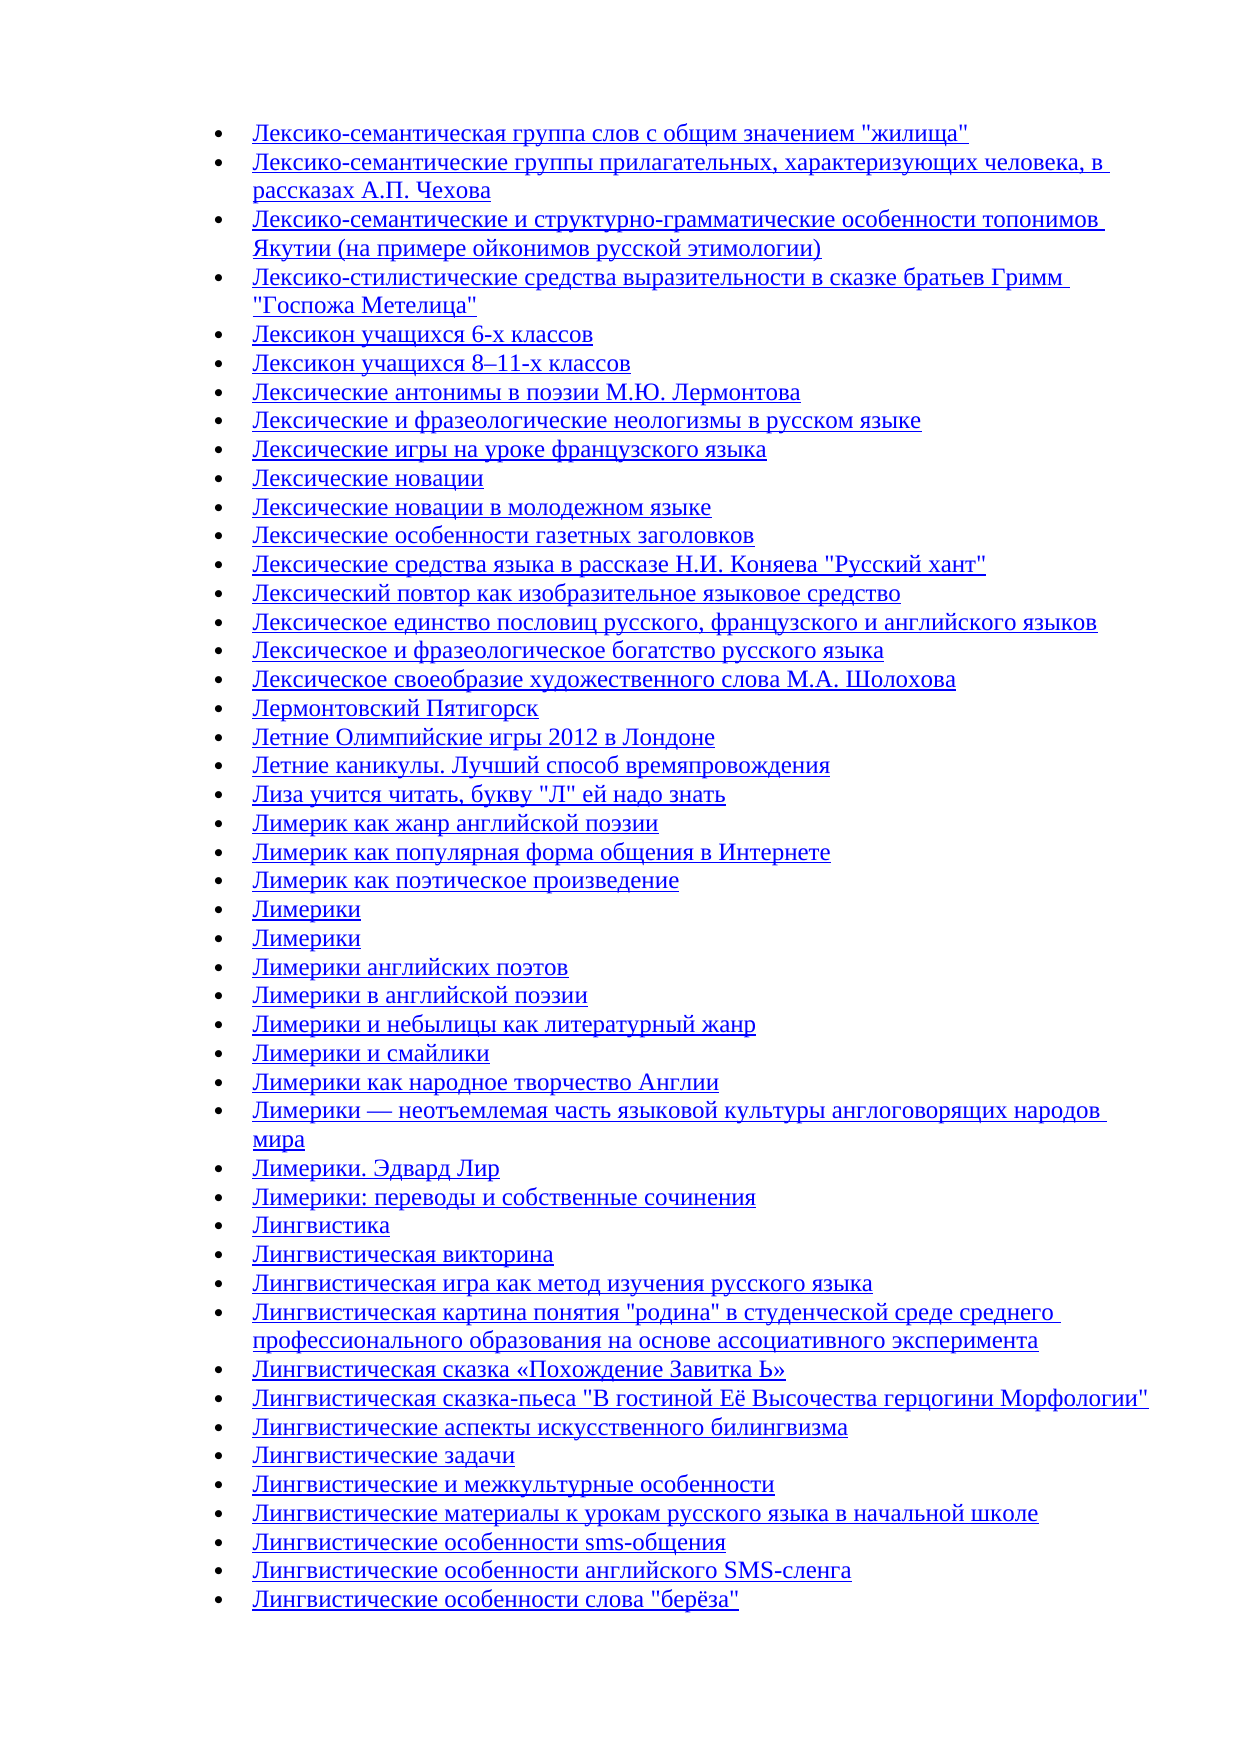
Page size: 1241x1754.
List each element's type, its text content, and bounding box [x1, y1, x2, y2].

list Лимерики: переводы и собственные сочинения [215, 1182, 1152, 1211]
list Лингвистическая сказка-пьеса "В гостиной Её Высочества герцогини Морфологии" [215, 1383, 1152, 1412]
list Лексикон учащихся 8–11-х классов [215, 348, 1152, 377]
list Лингвистические аспекты искусственного билингвизма [215, 1412, 1152, 1441]
list Лексикон учащихся 6-х классов [215, 319, 1152, 348]
list Лимерики как народное творчество Англии [215, 1067, 1152, 1096]
list Лексические антонимы в поэзии М.Ю. Лермонтова [215, 377, 1152, 406]
list Лексические новации [215, 463, 1152, 492]
list Лермонтовский Пятигорск [215, 693, 1152, 722]
list Лексико-стилистические средства выразительности в сказке братьев Гримм "Госпожа Метелица" [215, 262, 1152, 319]
list Лингвистическая игра как метод изучения русского языка [215, 1268, 1152, 1297]
list Летние Олимпийские игры 2012 в Лондоне [215, 722, 1152, 751]
list Лингвистические и межкультурные особенности [215, 1469, 1152, 1498]
list Лексико-семантическая группа слов с общим значением "жилища" [215, 118, 1152, 147]
list Лиза учится читать, букву "Л" ей надо знать [215, 779, 1152, 808]
list Лексические новации в молодежном языке [215, 492, 1152, 521]
list Лимерики [215, 894, 1152, 923]
list Лексические игры на уроке французского языка [215, 434, 1152, 463]
list Лингвистика [215, 1211, 1152, 1239]
list Лексическое единство пословиц русского, французского и английского языков [215, 607, 1152, 636]
list Лингвистическая картина понятия ''родина'' в студенческой среде среднего профессионального образования на основе ассоциативного эксперимента [215, 1297, 1152, 1354]
list Лимерики. Эдвард Лир [215, 1153, 1152, 1182]
list Лимерики в английской поэзии [215, 981, 1152, 1009]
list Лексические особенности газетных заголовков [215, 521, 1152, 549]
list Лимерики и небылицы как литературный жанр [215, 1009, 1152, 1038]
list Лингвистическая викторина [215, 1239, 1152, 1268]
list Лексико-семантические группы прилагательных, характеризующих человека, в рассказах А.П. Чехова [215, 147, 1152, 204]
list Лексическое и фразеологическое богатство русского языка [215, 636, 1152, 664]
list Лексические средства языка в рассказе Н.И. Коняева "Русский хант" [215, 549, 1152, 578]
list Лингвистическая сказка «Похождение Завитка Ь» [215, 1354, 1152, 1383]
list Лимерики — неотъемлемая часть языковой культуры англоговорящих народов мира [215, 1096, 1152, 1153]
list Лексическое своеобразие художественного слова М.А. Шолохова [215, 664, 1152, 693]
list Лимерик как популярная форма общения в Интернете [215, 837, 1152, 866]
list Летние каникулы. Лучший способ времяпровождения [215, 751, 1152, 779]
list Лимерики английских поэтов [215, 952, 1152, 981]
list Лингвистические задачи [215, 1441, 1152, 1469]
list Лимерики и смайлики [215, 1038, 1152, 1067]
list Лексический повтор как изобразительное языковое средство [215, 578, 1152, 607]
list Лимерик как жанр английской поэзии [215, 808, 1152, 837]
list Лексические и фразеологические неологизмы в русском языке [215, 406, 1152, 434]
list Лингвистические особенности слова "берёза" [215, 1584, 1152, 1613]
list Лингвистические особенности sms-общения [215, 1527, 1152, 1556]
list Лексико-семантические и структурно-грамматические особенности топонимов Якутии (на примере ойконимов русской этимологии) [215, 204, 1152, 262]
list Лингвистические материалы к урокам русского языка в начальной школе [215, 1498, 1152, 1527]
list Лингвистические особенности английского SMS-сленга [215, 1556, 1152, 1584]
list Лимерики [215, 923, 1152, 952]
list Лимерик как поэтическое произведение [215, 866, 1152, 894]
